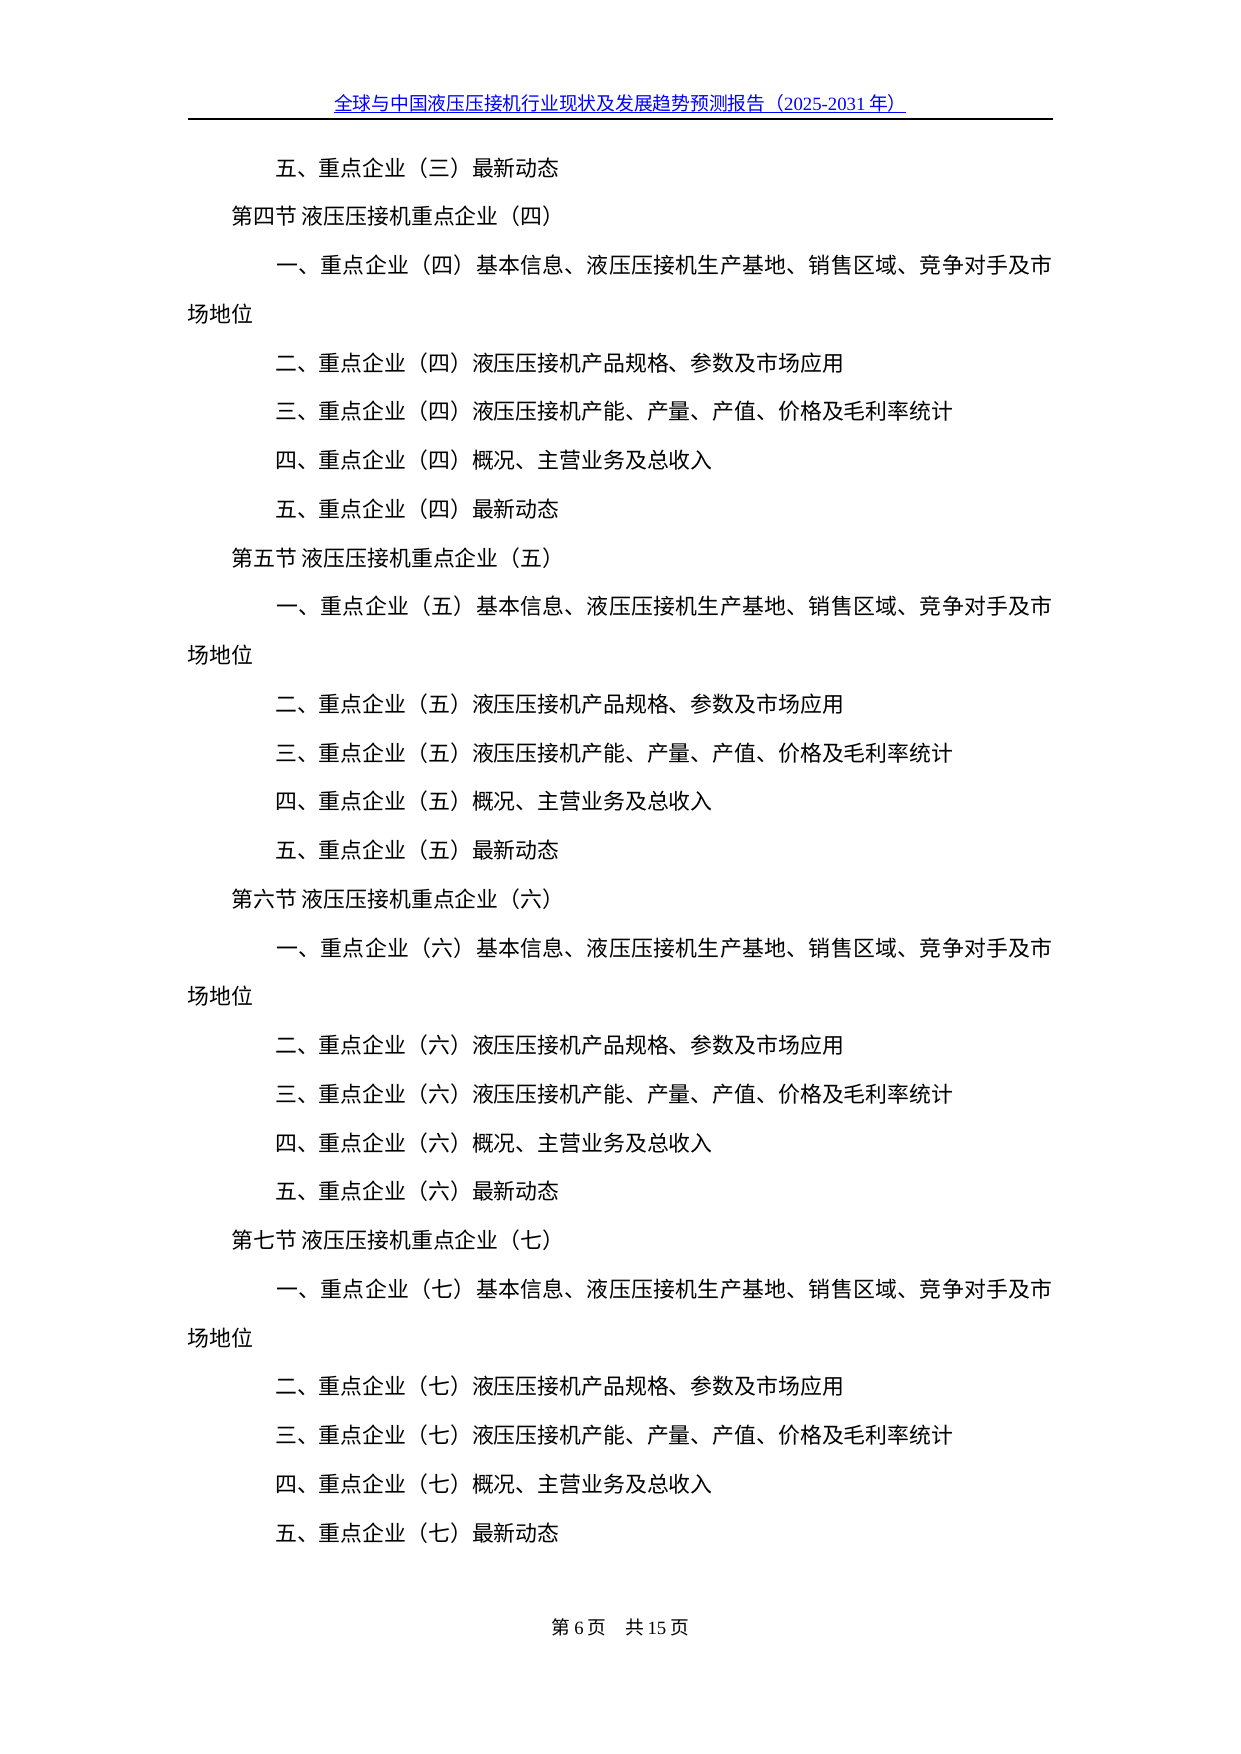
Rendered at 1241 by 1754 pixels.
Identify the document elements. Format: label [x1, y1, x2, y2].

text [187, 150, 1053, 1548]
